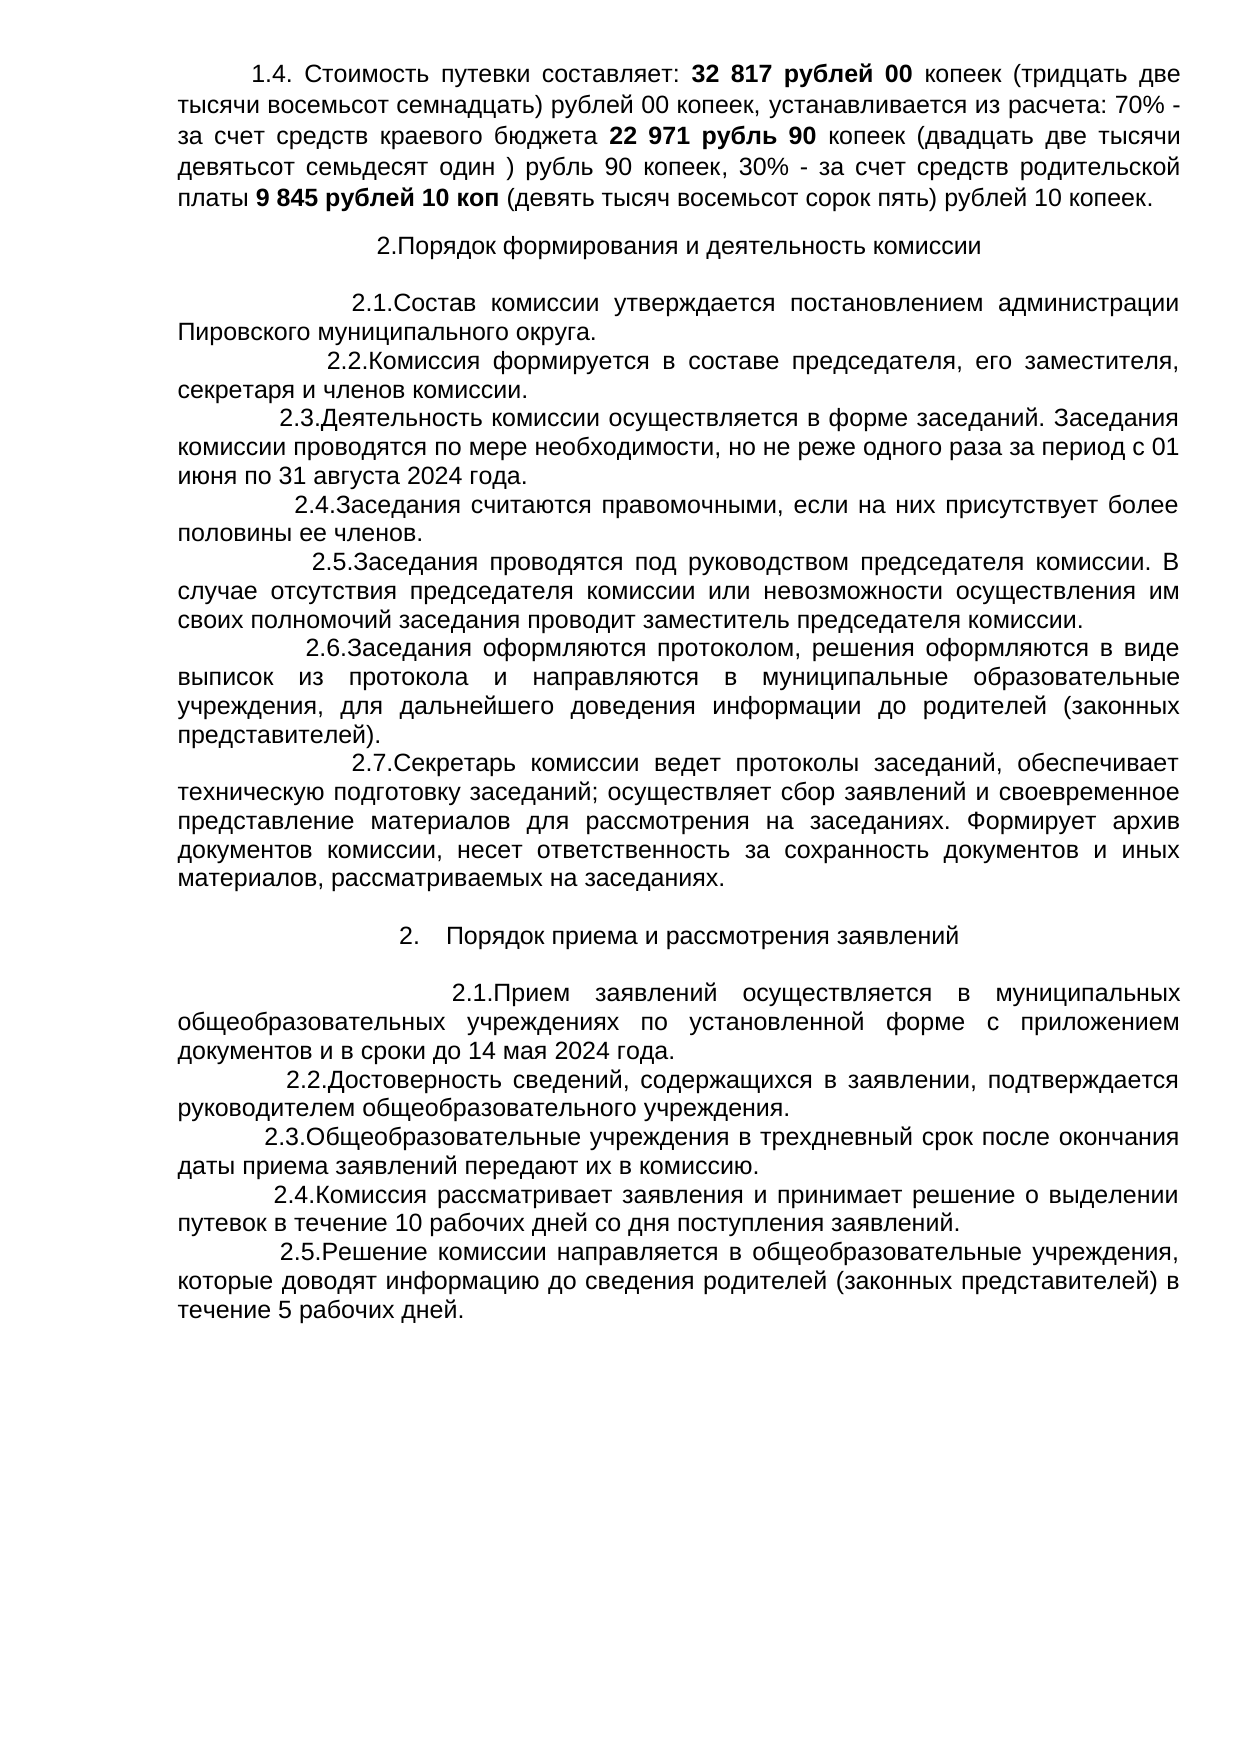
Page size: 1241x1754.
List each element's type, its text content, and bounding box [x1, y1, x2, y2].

list 2.5.Заседания проводятся под руководством председателя комиссии. В случае отсутствия председателя комиссии или невозможности осуществления им своих полномочий заседания проводит заместитель председателя комиссии. [177, 547, 1181, 633]
text 2.4.Комиссия рассматривает заявления и принимает решение о выделении путевок в течение 10 рабочих дней со дня поступления заявлений. [177, 1180, 1181, 1237]
list 2.3.Деятельность комиссии осуществляется в форме заседаний. Заседания комиссии проводятся по мере необходимости, но не реже одного раза за период с 01 июня по 31 августа 2024 года. [177, 403, 1181, 490]
text 2.1.Прием заявлений осуществляется в муниципальных общеобразовательных учреждениях по установленной форме с приложением документов и в сроки до 14 мая 2024 года. [177, 978, 1181, 1065]
text 2.3.Общеобразовательные учреждения в трехдневный срок после окончания даты приема заявлений передают их в комиссию. [177, 1122, 1181, 1180]
text 2.2.Достоверность сведений, содержащихся в заявлении, подтверждается руководителем общеобразовательного учреждения. [177, 1065, 1181, 1122]
text 2.5.Решение комиссии направляется в общеобразовательные учреждения, которые доводят информацию до сведения родителей (законных представителей) в течение 5 рабочих дней. [177, 1237, 1181, 1323]
text 2.Порядок формирования и деятельность комиссии [177, 231, 1181, 260]
list Порядок приема и рассмотрения заявлений [177, 921, 1181, 950]
list 2.7.Секретарь комиссии ведет протоколы заседаний, обеспечивает техническую подготовку заседаний; осуществляет сбор заявлений и своевременное представление материалов для рассмотрения на заседаниях. Формирует архив документов комиссии, несет ответственность за сохранность документов и иных материалов, рассматриваемых на заседаниях. [177, 748, 1181, 892]
list 2.2.Комиссия формируется в составе председателя, его заместителя, секретаря и членов комиссии. [177, 346, 1181, 403]
list 2.6.Заседания оформляются протоколом, решения оформляются в виде выписок из протокола и направляются в муниципальные образовательные учреждения, для дальнейшего доведения информации до родителей (законных представителей). [177, 633, 1181, 748]
list 2.4.Заседания считаются правомочными, если на них присутствует более половины ее членов. [177, 490, 1181, 547]
text 1.4. Стоимость путевки составляет: 32 817 рублей 00 копеек (тридцать две тысячи восемьсот семнадцать) рублей 00 копеек, устанавливается из расчета: 70% - за счет средств краевого бюджета 22 971 рубль 90 копеек (двадцать две тысячи девятьсот семьдесят один ) рубль 90 копеек, 30% - за счет средств родительской платы 9 845 рублей 10 коп (девять тысяч восемьсот сорок пять) рублей 10 копеек. [177, 59, 1181, 212]
list 2.1.Состав комиссии утверждается постановлением администрации Пировского муниципального округа. [177, 288, 1181, 346]
